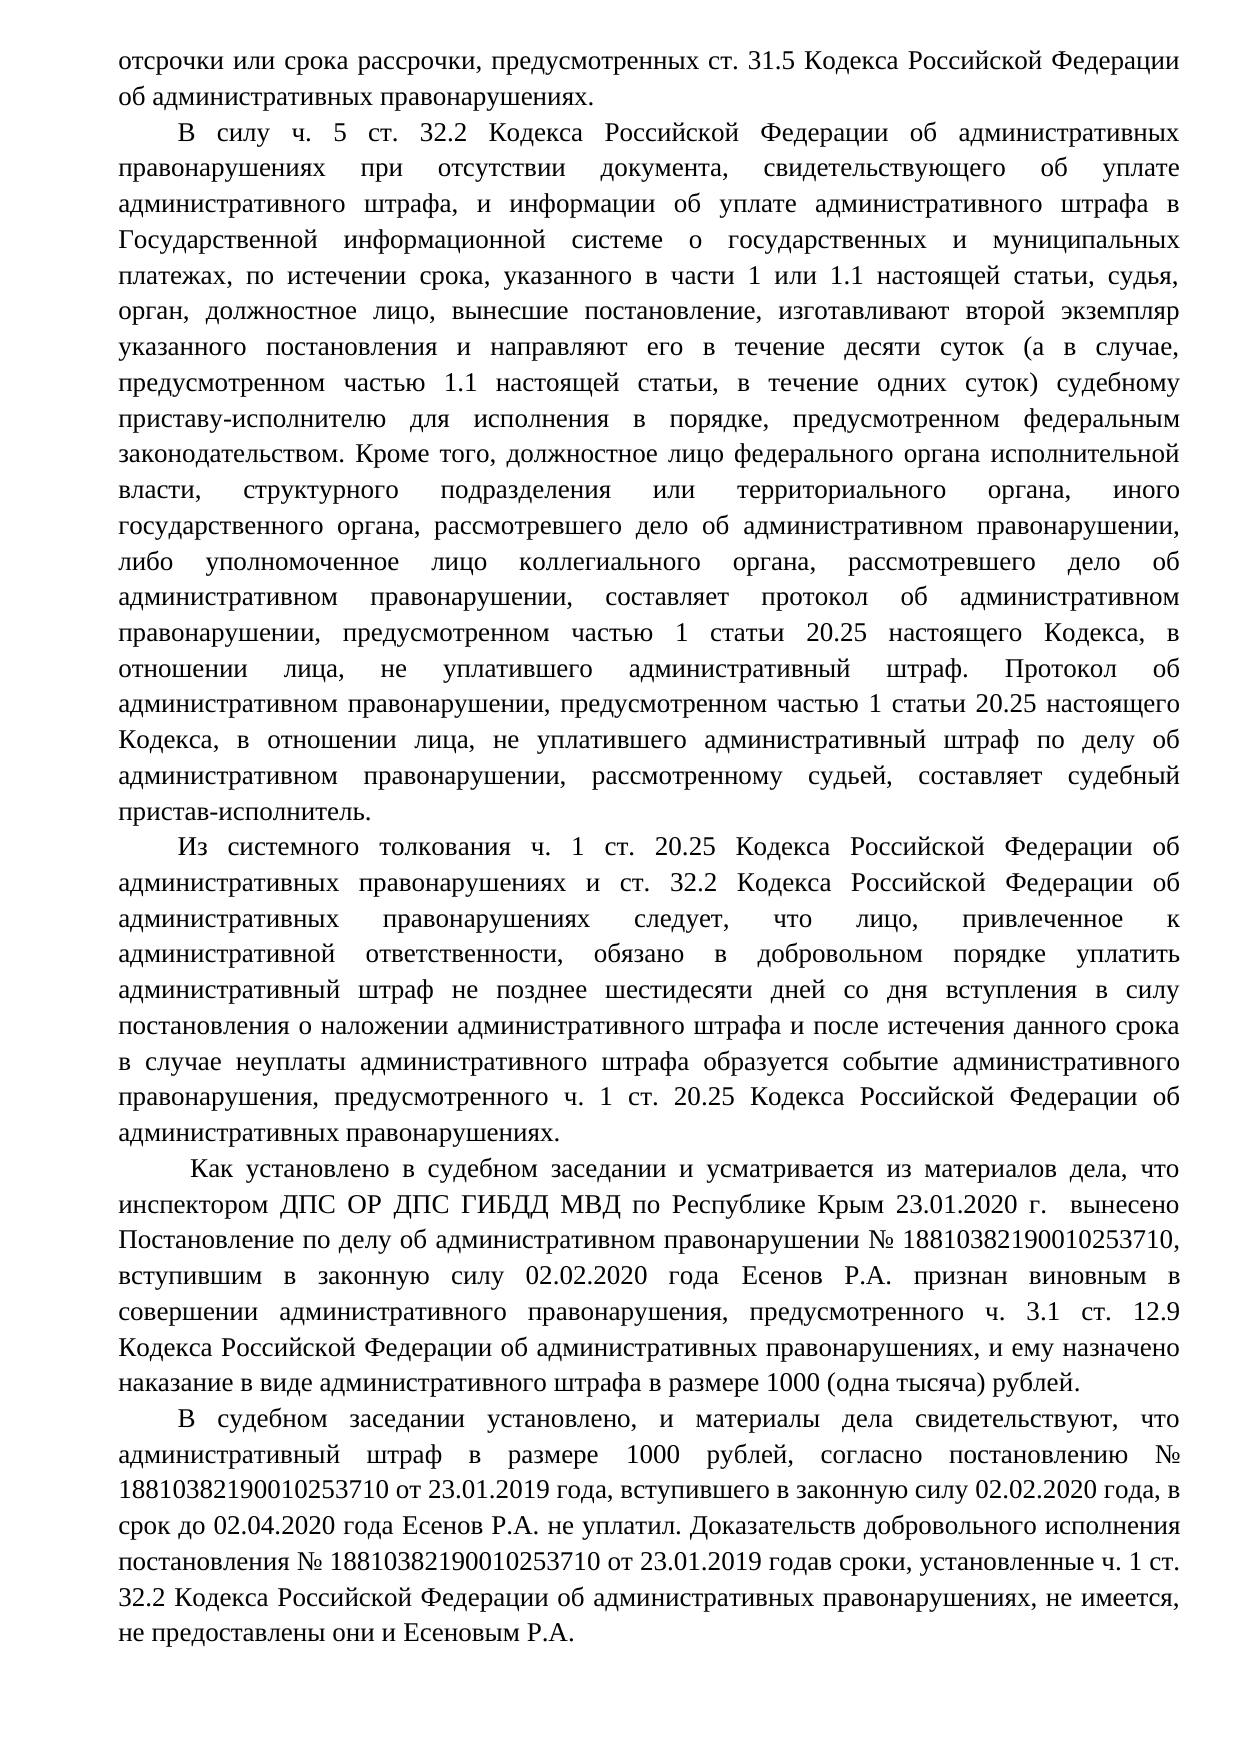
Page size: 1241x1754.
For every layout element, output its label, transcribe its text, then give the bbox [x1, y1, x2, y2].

text Как установлено в судебном заседании и усматривается из материалов дела, что инспектором ДПС ОР ДПС ГИБДД МВД по Республике Крым 23.01.2020 г. вынесено Постановление по делу об административном правонарушении № 18810382190010253710, вступившим в законную силу 02.02.2020 года Есенов Р.А. признан виновным в совершении административного правонарушения, предусмотренного ч. 3.1 ст. 12.9 Кодекса Российской Федерации об административных правонарушениях, и ему назначено наказание в виде административного штрафа в размере 1000 (одна тысяча) рублей. [118, 1152, 1181, 1397]
text В силу ч. 5 ст. 32.2 Кодекса Российской Федерации об административных правонарушениях при отсутствии документа, свидетельствующего об уплате административного штрафа, и информации об уплате административного штрафа в Государственной информационной системе о государственных и муниципальных платежах, по истечении срока, указанного в части 1 или 1.1 настоящей статьи, судья, орган, должностное лицо, вынесшие постановление, изготавливают второй экземпляр указанного постановления и направляют его в течение десяти суток (а в случае, предусмотренном частью 1.1 настоящей статьи, в течение одних суток) судебному приставу-исполнителю для исполнения в порядке, предусмотренном федеральным законодательством. Кроме того, должностное лицо федерального органа исполнительной власти, структурного подразделения или территориального органа, иного государственного органа, рассмотревшего дело об административном правонарушении, либо уполномоченное лицо коллегиального органа, рассмотревшего дело об административном правонарушении, составляет протокол об административном правонарушении, предусмотренном частью 1 статьи 20.25 настоящего Кодекса, в отношении лица, не уплатившего административный штраф. Протокол об административном правонарушении, предусмотренном частью 1 статьи 20.25 настоящего Кодекса, в отношении лица, не уплатившего административный штраф по делу об административном правонарушении, рассмотренному судьей, составляет судебный пристав-исполнитель. [118, 116, 1181, 826]
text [118, 44, 1181, 111]
text В судебном заседании установлено, и материалы дела свидетельствуют, что административный штраф в размере 1000 рублей, согласно постановлению № 18810382190010253710 от 23.01.2019 года, вступившего в законную силу 02.02.2020 года, в срок до 02.04.2020 года Есенов Р.А. не уплатил. Доказательств добровольного исполнения постановления № 18810382190010253710 от 23.01.2019 годав сроки, установленные ч. 1 ст. 32.2 Кодекса Российской Федерации об административных правонарушениях, не имеется, не предоставлены они и Есеновым Р.А. [118, 1402, 1181, 1648]
text Из системного толкования ч. 1 ст. 20.25 Кодекса Российской Федерации об административных правонарушениях и ст. 32.2 Кодекса Российской Федерации об административных правонарушениях следует, что лицо, привлеченное к административной ответственности, обязано в добровольном порядке уплатить административный штраф не позднее шестидесяти дней со дня вступления в силу постановления о наложении административного штрафа и после истечения данного срока в случае неуплаты административного штрафа образуется событие административного правонарушения, предусмотренного ч. 1 ст. 20.25 Кодекса Российской Федерации об административных правонарушениях. [118, 830, 1181, 1147]
